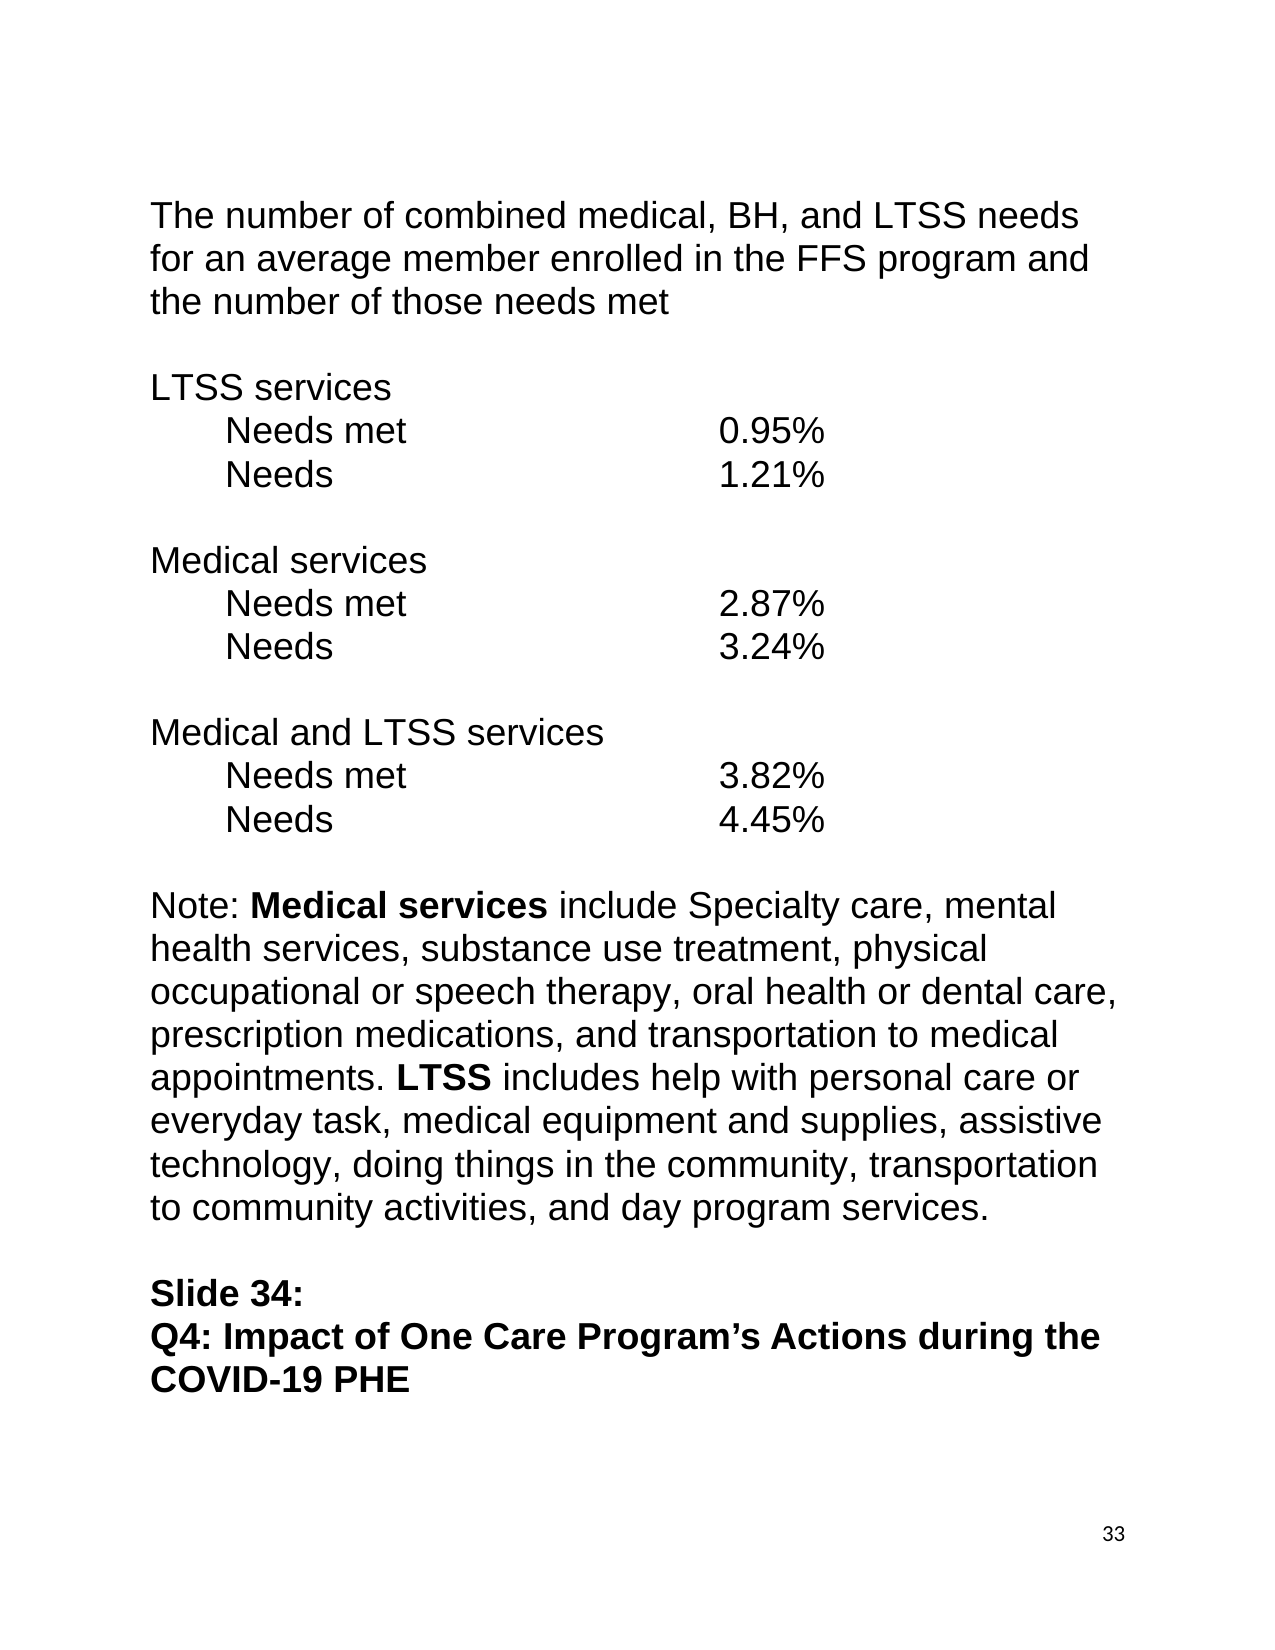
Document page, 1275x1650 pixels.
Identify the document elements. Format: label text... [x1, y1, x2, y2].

text Note: Medical services include Specialty care, mental health services, substance use treatment, physical occupational or speech therapy, oral health or dental care, prescription medications, and transportation to medical appointments. LTSS includes help with personal care or everyday task, medical equipment and supplies, assistive technology, doing things in the community, transportation to community activities, and day program services. [150, 883, 1125, 1228]
text Needs 4.45% [150, 797, 1125, 840]
text The number of combined medical, BH, and LTSS needs for an average member enrolled in the FFS program and the number of those needs met [150, 193, 1125, 322]
text LTSS services [150, 366, 1125, 409]
subtitle Slide 34: Q4: Impact of One Care Program’s Actions during the COVID-19 PHE [150, 1271, 1125, 1401]
text Needs 3.24% [150, 624, 1125, 667]
text Needs met 0.95% [150, 409, 1125, 452]
text Medical services [150, 538, 1125, 581]
text Needs 1.21% [150, 452, 1125, 495]
text Medical and LTSS services [150, 711, 1125, 754]
text Needs met 3.82% [150, 754, 1125, 797]
text Needs met 2.87% [150, 581, 1125, 624]
